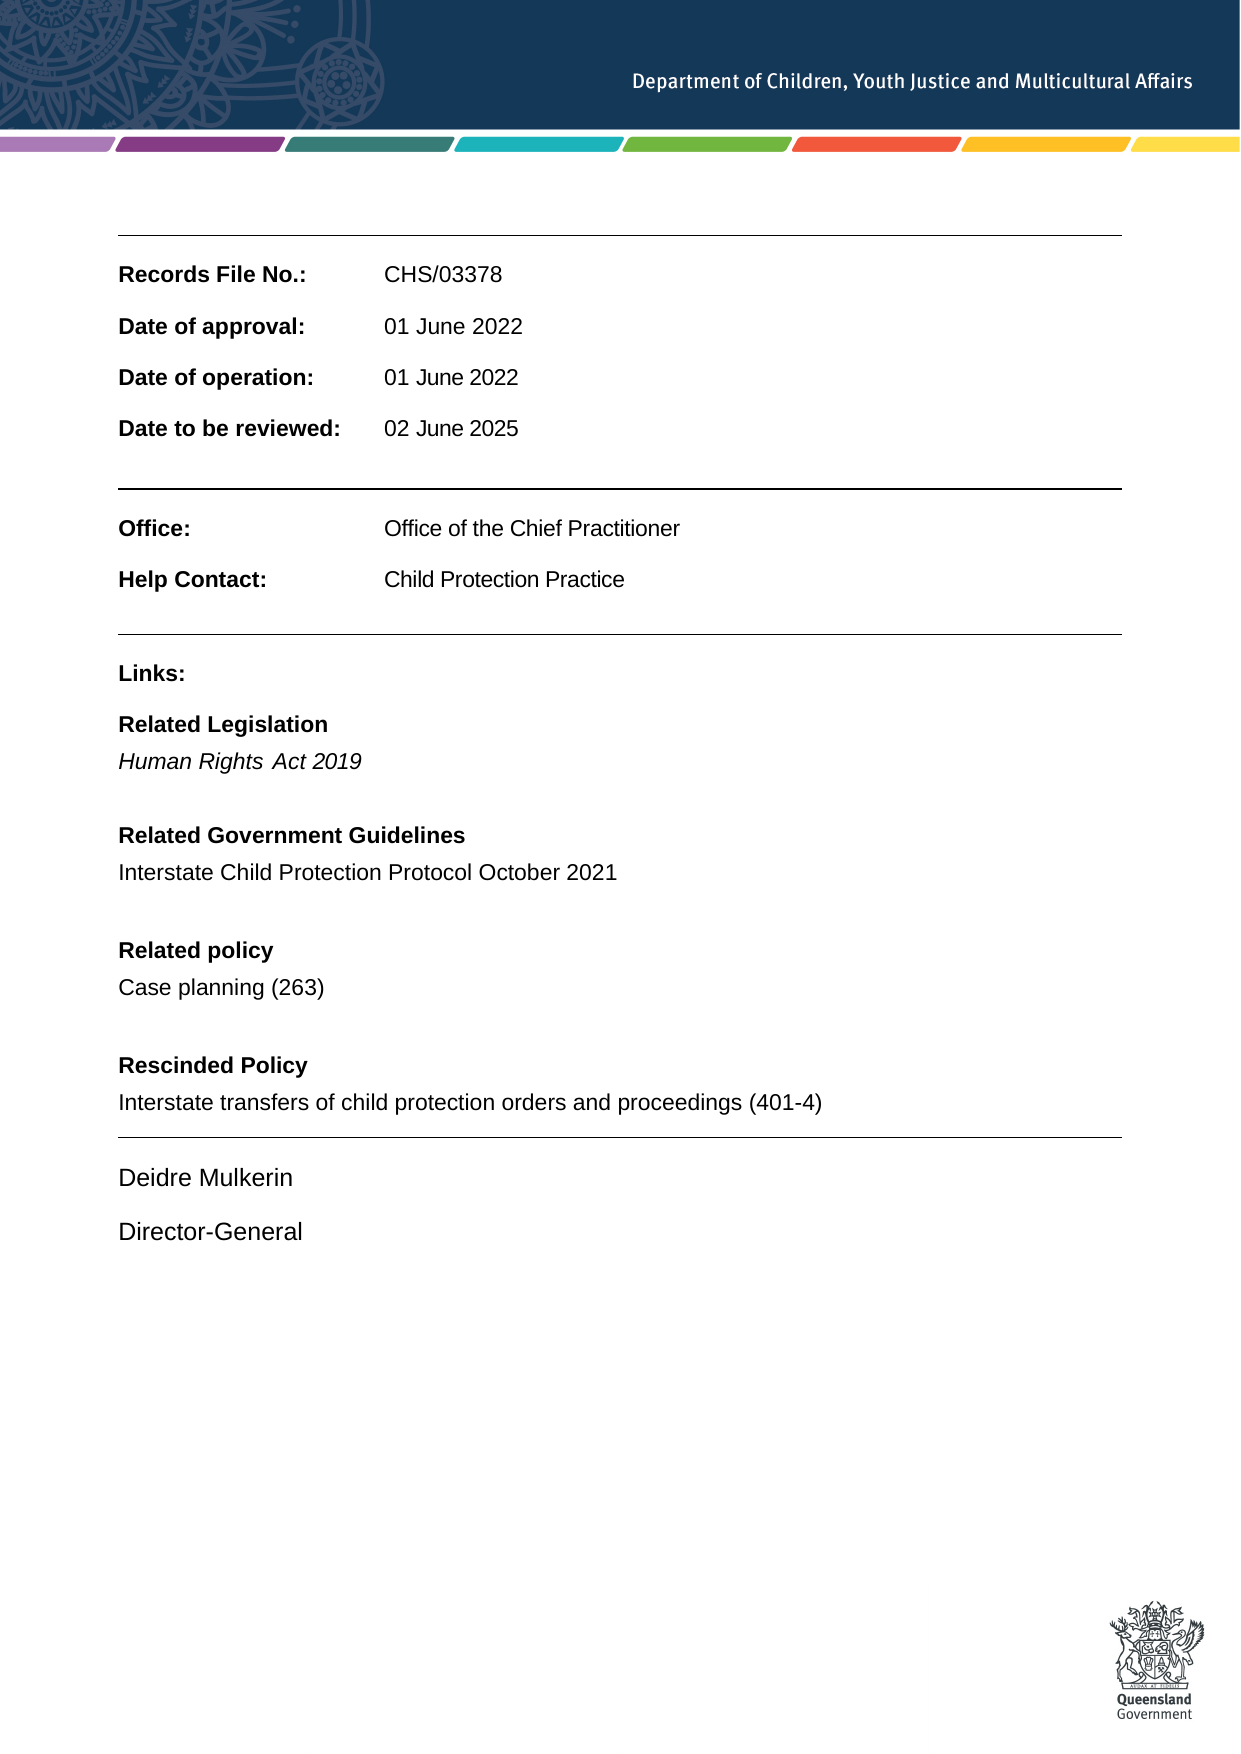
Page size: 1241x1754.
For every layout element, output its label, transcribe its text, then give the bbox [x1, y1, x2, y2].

subtitle Deidre Mulkerin [118, 1163, 1122, 1192]
text Date of operation: 01 June 2022 [118, 364, 1122, 390]
subtitle Rescinded Policy [118, 1052, 1122, 1078]
text Records File No.: CHS/03378 [118, 261, 1122, 288]
subtitle Related policy [118, 937, 1122, 963]
text Help Contact: Child Protection Practice [118, 566, 1122, 592]
text Date of approval: 01 June 2022 [118, 313, 1122, 339]
subtitle Related Government Guidelines [118, 822, 1122, 849]
subtitle Director-General [118, 1217, 1122, 1246]
text Date to be reviewed: 02 June 2025 [118, 415, 1122, 442]
subtitle Case planning (263) [118, 974, 1122, 1001]
text Links: [118, 660, 1122, 686]
subtitle Human Rights Act 2019 [118, 748, 1122, 774]
picture [0, 1579, 1238, 1754]
subtitle Interstate transfers of child protection orders and proceedings (401-4) [118, 1089, 1122, 1115]
subtitle Interstate Child Protection Protocol October 2021 [118, 859, 1122, 886]
picture [0, 0, 1240, 192]
subtitle Related Legislation [118, 711, 1122, 737]
text Office: Office of the Chief Practitioner [118, 514, 1122, 541]
